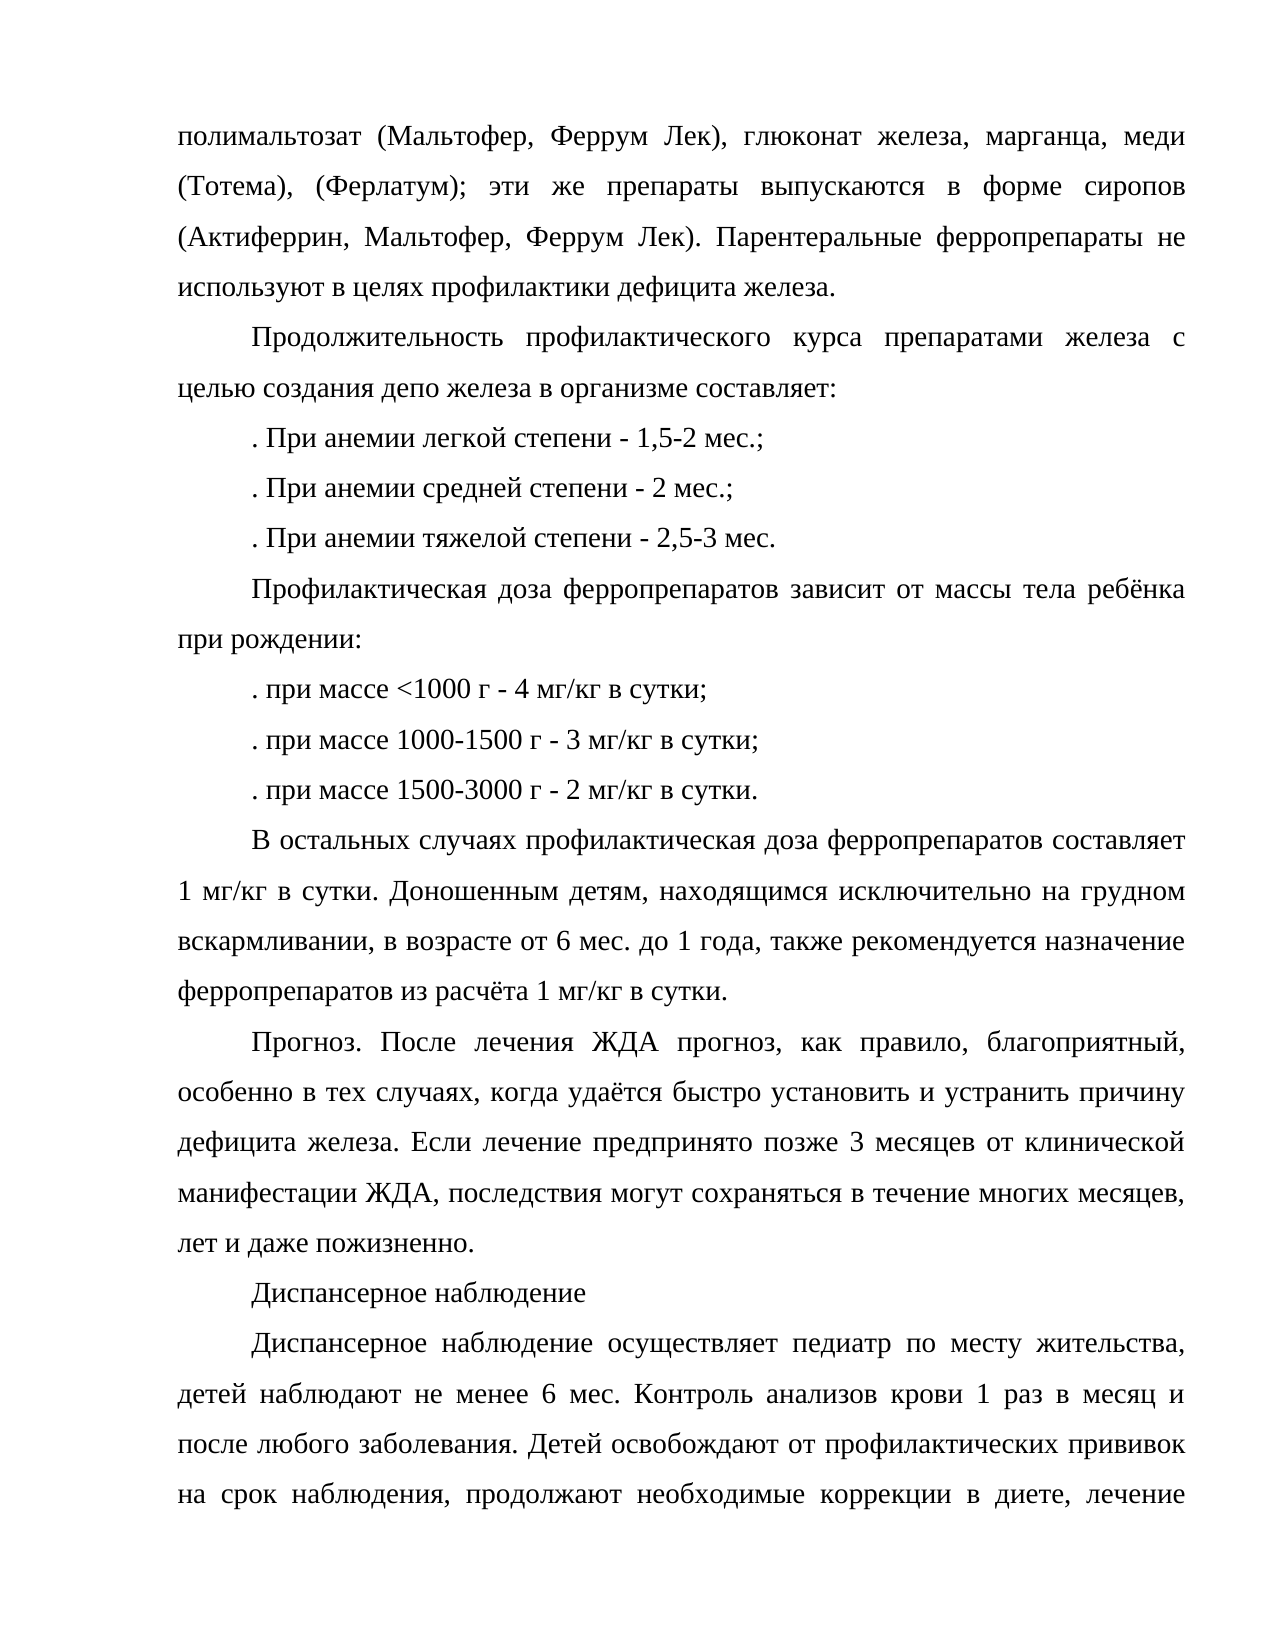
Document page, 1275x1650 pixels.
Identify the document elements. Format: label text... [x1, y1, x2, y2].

text . при массе 1000-1500 г - 3 мг/кг в сутки; [177, 722, 1186, 755]
text . При анемии средней степени - 2 мес.; [177, 470, 1186, 504]
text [177, 1326, 1186, 1510]
text . При анемии легкой степени - 1,5-2 мес.; [177, 420, 1186, 453]
text Диспансерное наблюдение [177, 1275, 1186, 1309]
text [177, 118, 1186, 303]
text В остальных случаях профилактическая доза ферропрепаратов составляет 1 мг/кг в сутки. Доношенным детям, находящимся исключительно на грудном вскармливании, в возрасте от 6 мес. до 1 года, также рекомендуется назначение ферропрепаратов из расчёта 1 мг/кг в сутки. [177, 822, 1186, 1007]
text . при массе <1000 г - 4 мг/кг в сутки; [177, 672, 1186, 705]
text Профилактическая доза ферропрепаратов зависит от массы тела ребёнка при рождении: [177, 571, 1186, 655]
text Продолжительность профилактического курса препаратами железа с целью создания депо железа в организме составляет: [177, 319, 1186, 403]
text . при массе 1500-3000 г - 2 мг/кг в сутки. [177, 772, 1186, 806]
text . При анемии тяжелой степени - 2,5-3 мес. [177, 521, 1186, 554]
text Прогноз. После лечения ЖДА прогноз, как правило, благоприятный, особенно в тех случаях, когда удаётся быстро установить и устранить причину дефицита железа. Если лечение предпринято позже 3 месяцев от клинической манифестации ЖДА, последствия могут сохраняться в течение многих месяцев, лет и даже пожизненно. [177, 1024, 1186, 1258]
